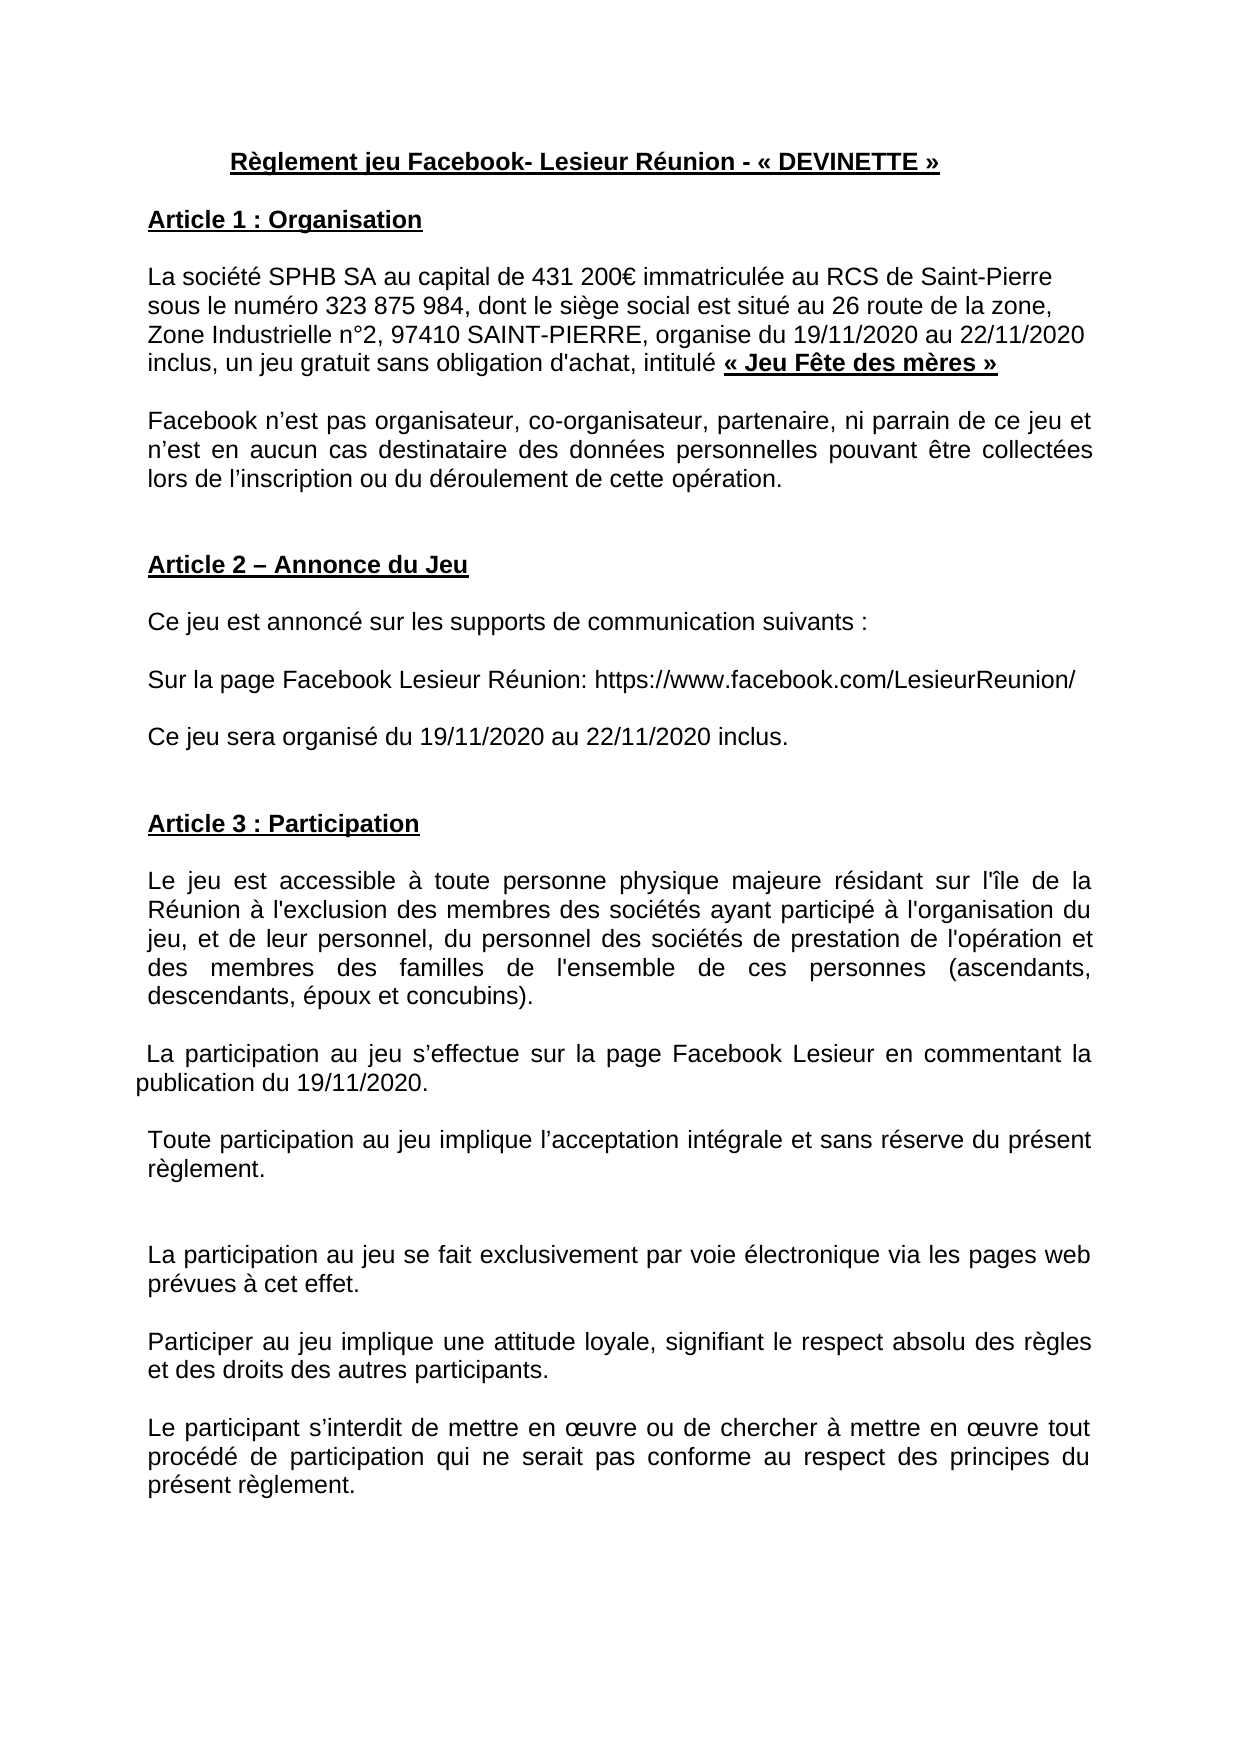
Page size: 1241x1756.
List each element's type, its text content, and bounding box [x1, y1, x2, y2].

subtitle Règlement jeu Facebook- Lesieur Réunion - « DEVINETTE » [230, 147, 1105, 176]
text Participer au jeu implique une attitude loyale, signifiant le respect absolu des règles et des droits des autres participants. [147, 1326, 1093, 1384]
text Sur la page Facebook Lesieur Réunion: https://www.facebook.com/LesieurReunion/ Ce jeu sera organisé du 19/11/2020 au 22/11/2020 inclus. [147, 665, 1078, 751]
text Toute participation au jeu implique l’acceptation intégrale et sans réserve du présent règlement. [147, 1125, 1093, 1183]
text Article 1 : Organisation [147, 205, 1105, 233]
text La participation au jeu se fait exclusivement par voie électronique via les pages web prévues à cet effet. [147, 1240, 1092, 1298]
subtitle Article 3 : Participation [147, 809, 1105, 837]
text Le participant s’interdit de mettre en œuvre ou de chercher à mettre en œuvre tout procédé de participation qui ne serait pas conforme au respect des principes du présent règlement. [147, 1413, 1092, 1499]
text Facebook n’est pas organisateur, co-organisateur, partenaire, ni parrain de ce jeu et n’est en aucun cas destinataire des données personnelles pouvant être collectées lors de l’inscription ou du déroulement de cette opération. [147, 406, 1093, 492]
subtitle Article 2 – Annonce du Jeu [147, 550, 1105, 579]
text La société SPHB SA au capital de 431 200€ immatriculée au RCS de Saint-Pierre sous le numéro 323 875 984, dont le siège social est situé au 26 route de la zone, Zone Industrielle n°2, 97410 SAINT-PIERRE, organise du 19/11/2020 au 22/11/2020 inclus, un jeu gratuit sans obligation d'achat, intitulé « Jeu Fête des mères » [147, 262, 1105, 377]
text Ce jeu est annoncé sur les supports de communication suivants : [147, 607, 1105, 636]
text La participation au jeu s’effectue sur la page Facebook Lesieur en commentant la publication du 19/11/2020. [135, 1039, 1093, 1096]
text Le jeu est accessible à toute personne physique majeure résidant sur l'île de la Réunion à l'exclusion des membres des sociétés ayant participé à l'organisation du jeu, et de leur personnel, du personnel des sociétés de prestation de l'opération et des membres des familles de l'ensemble de ces personnes (ascendants, descendants, époux et concubins). [147, 866, 1093, 1010]
